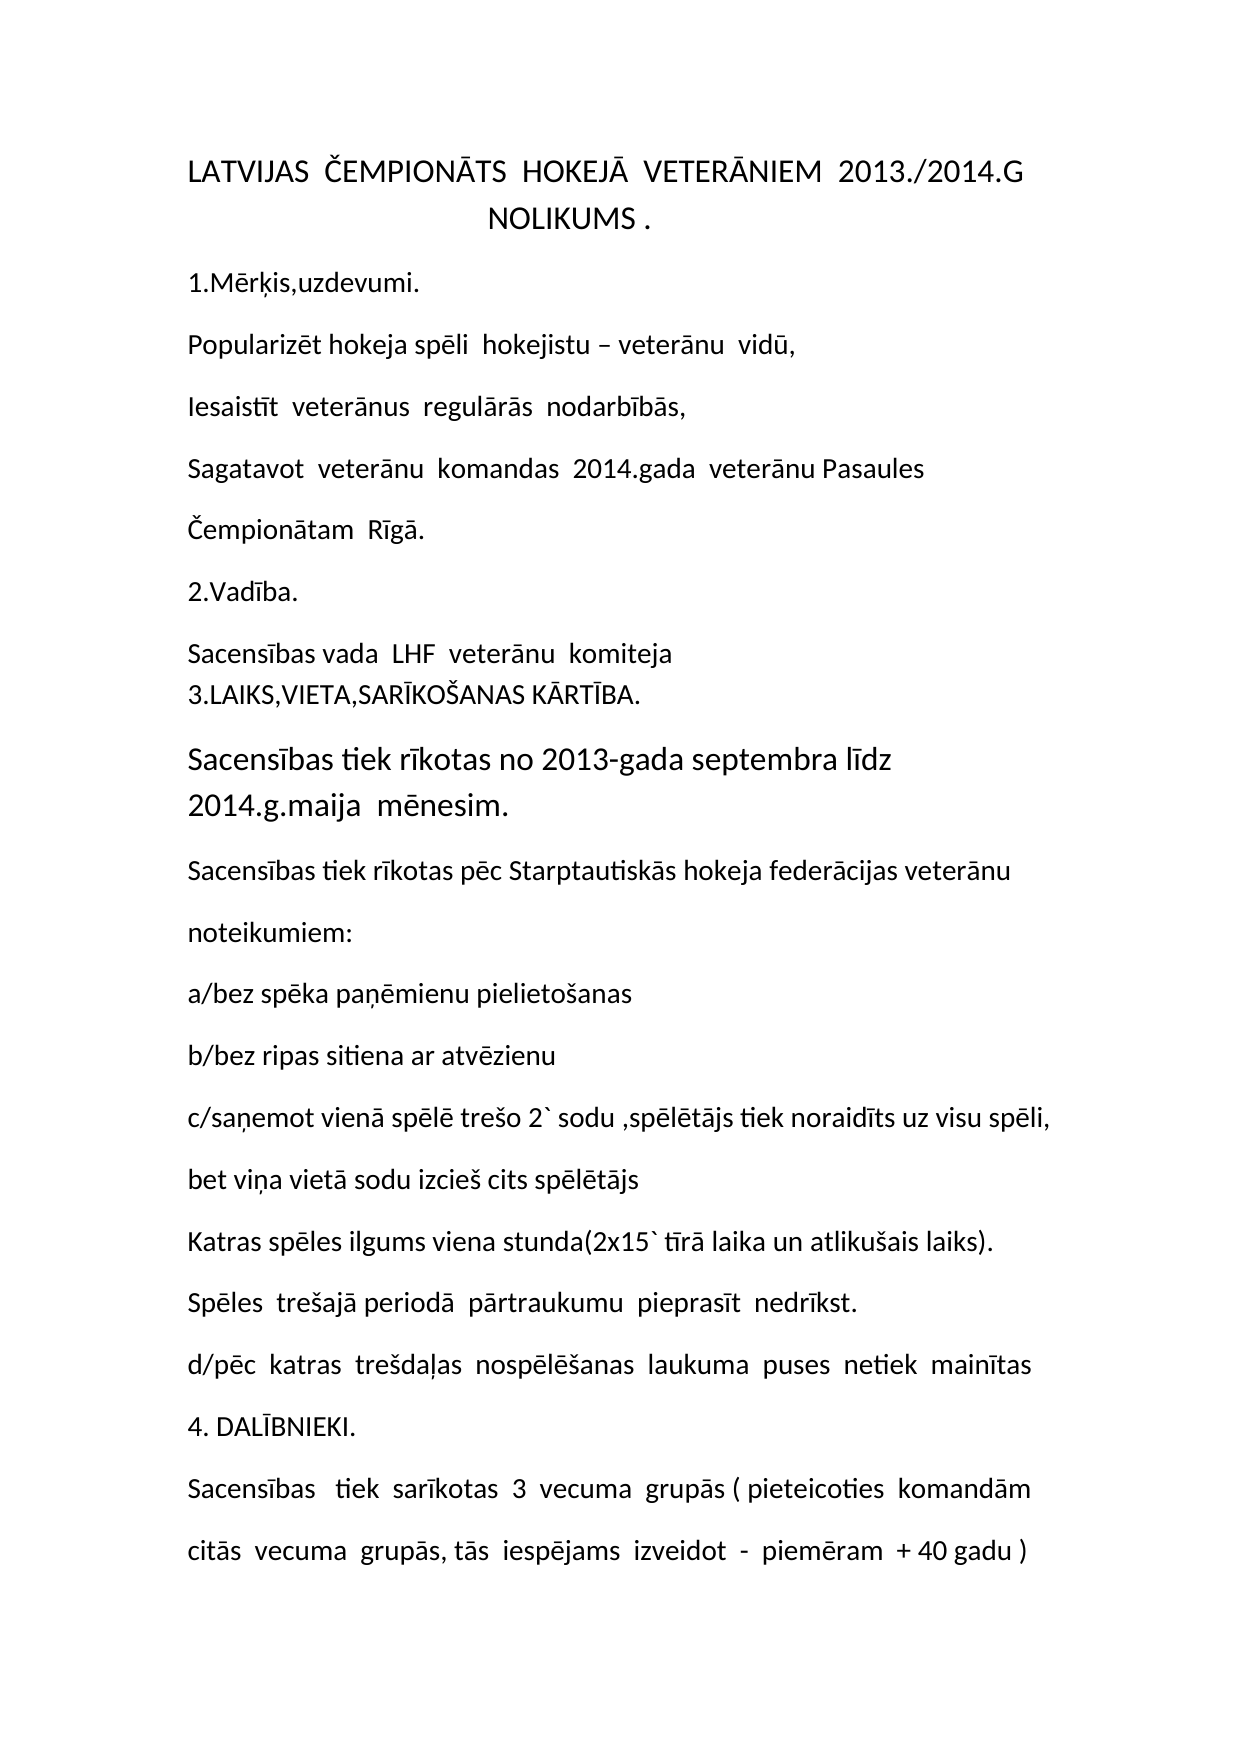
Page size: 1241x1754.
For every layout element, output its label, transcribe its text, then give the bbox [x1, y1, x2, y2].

text noteikumiem: [187, 914, 1053, 949]
text 4. DALĪBNIEKI. [187, 1408, 1053, 1444]
text c/saņemot vienā spēlē trešo 2` sodu ,spēlētājs tiek noraidīts uz visu spēli, [187, 1099, 1053, 1135]
text d/pēc katras trešdaļas nospēlēšanas laukuma puses netiek mainītas [187, 1346, 1053, 1382]
text Sacensības vada LHF veterānu komiteja 3.LAIKS,VIETA,SARĪKOŠANAS KĀRTĪBA. [187, 635, 1053, 712]
text Spēles trešajā periodā pārtraukumu pieprasīt nedrīkst. [187, 1284, 1053, 1320]
text LATVIJAS ČEMPIONĀTS HOKEJĀ VETERĀNIEM 2013./2014.G NOLIKUMS . [187, 150, 1053, 237]
text Sacensības tiek sarīkotas 3 vecuma grupās ( pieteicoties komandām [187, 1470, 1053, 1505]
text citās vecuma grupās, tās iespējams izveidot - piemēram + 40 gadu ) [187, 1532, 1053, 1567]
text Sacensības tiek rīkotas no 2013-gada septembra līdz 2014.g.maija mēnesim. [187, 738, 1053, 825]
text Čempionātam Rīgā. [187, 511, 1053, 547]
text b/bez ripas sitiena ar atvēzienu [187, 1037, 1053, 1073]
text Popularizēt hokeja spēli hokejistu – veterānu vidū, [187, 326, 1053, 362]
text 2.Vadība. [187, 573, 1053, 609]
text Sacensības tiek rīkotas pēc Starptautiskās hokeja federācijas veterānu [187, 852, 1053, 888]
text Iesaistīt veterānus regulārās nodarbībās, [187, 388, 1053, 423]
text Sagatavot veterānu komandas 2014.gada veterānu Pasaules [187, 450, 1053, 485]
text bet viņa vietā sodu izcieš cits spēlētājs [187, 1161, 1053, 1197]
text Katras spēles ilgums viena stunda(2x15` tīrā laika un atlikušais laiks). [187, 1223, 1053, 1258]
text 1.Mērķis,uzdevumi. [187, 264, 1053, 300]
text a/bez spēka paņēmienu pielietošanas [187, 976, 1053, 1011]
